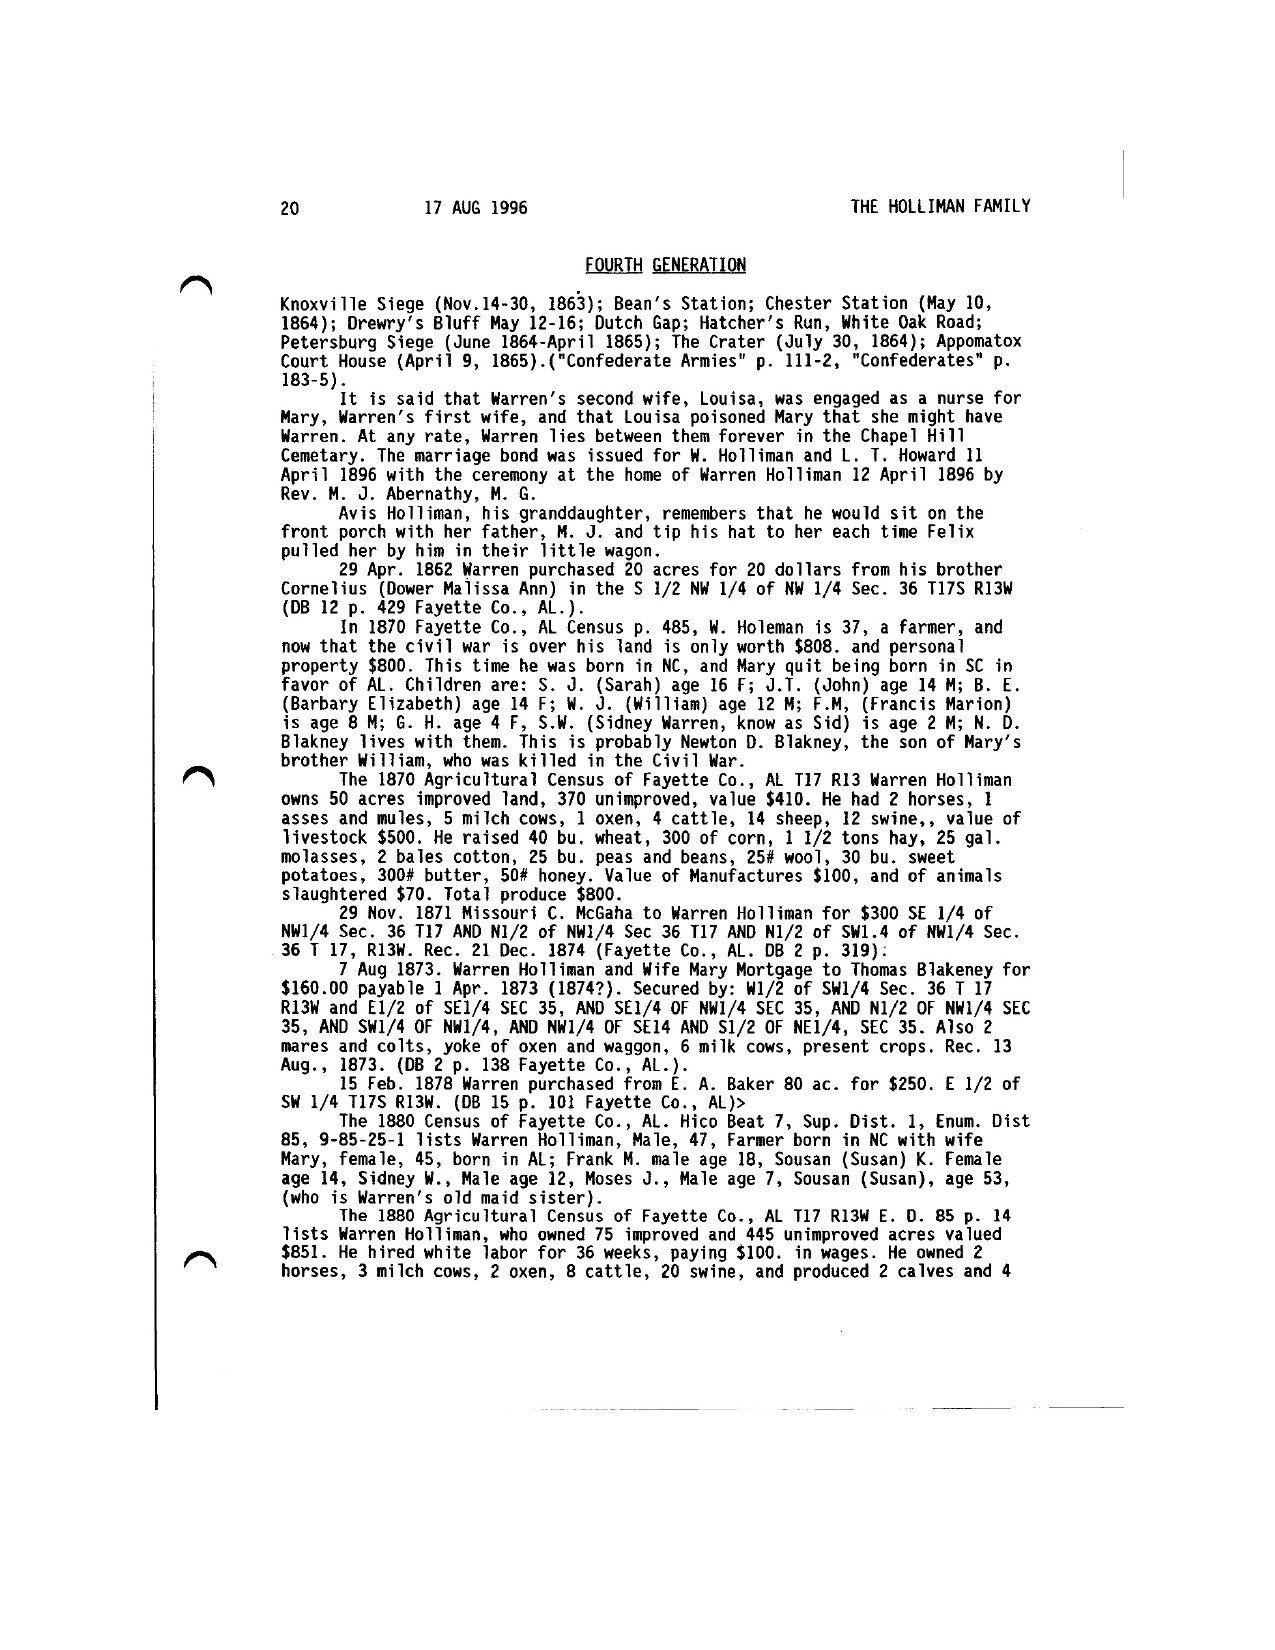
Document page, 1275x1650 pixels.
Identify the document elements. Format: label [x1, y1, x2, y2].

picture [150, 150, 1124, 1410]
